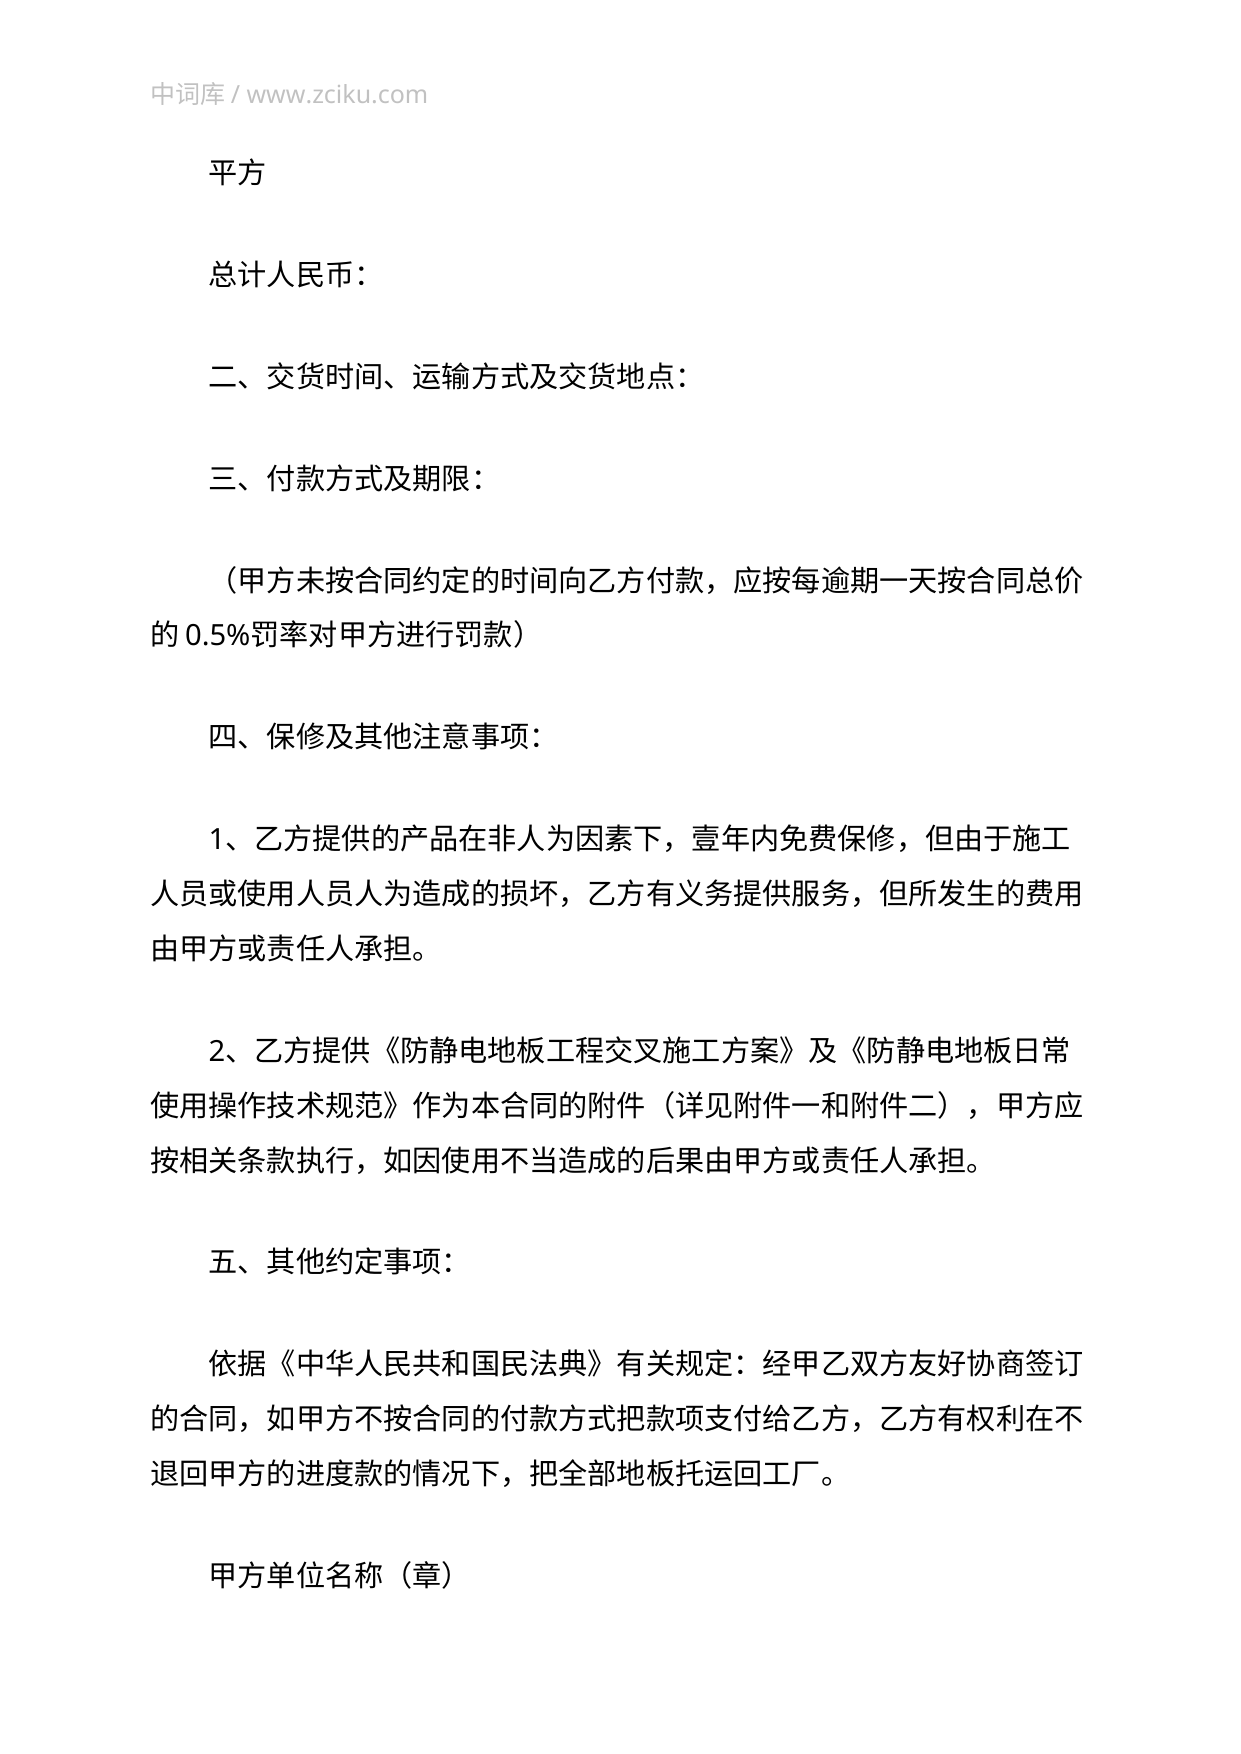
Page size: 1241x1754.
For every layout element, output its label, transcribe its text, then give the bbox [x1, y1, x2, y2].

text 1、乙方提供的产品在非人为因素下，壹年内免费保修，但由于施工人员或使用人员人为造成的损坏，乙方有义务提供服务，但所发生的费用由甲方或责任人承担。 [150, 816, 1090, 968]
text 平方 [150, 150, 1090, 192]
text 三、付款方式及期限： [150, 455, 1090, 498]
text 四、保修及其他注意事项： [150, 714, 1090, 756]
text 甲方单位名称（章） [150, 1552, 1090, 1595]
text 二、交货时间、运输方式及交货地点： [150, 353, 1090, 396]
text 五、其他约定事项： [150, 1239, 1090, 1281]
text 2、乙方提供《防静电地板工程交叉施工方案》及《防静电地板日常使用操作技术规范》作为本合同的附件（详见附件一和附件二），甲方应按相关条款执行，如因使用不当造成的后果由甲方或责任人承担。 [150, 1027, 1090, 1179]
text 依据《中华人民共和国民法典》有关规定：经甲乙双方友好协商签订的合同，如甲方不按合同的付款方式把款项支付给乙方，乙方有权利在不退回甲方的进度款的情况下，把全部地板托运回工厂。 [150, 1341, 1090, 1493]
text 总计人民币： [150, 252, 1090, 294]
text （甲方未按合同约定的时间向乙方付款，应按每逾期一天按合同总价的0.5%罚率对甲方进行罚款） [150, 557, 1090, 654]
